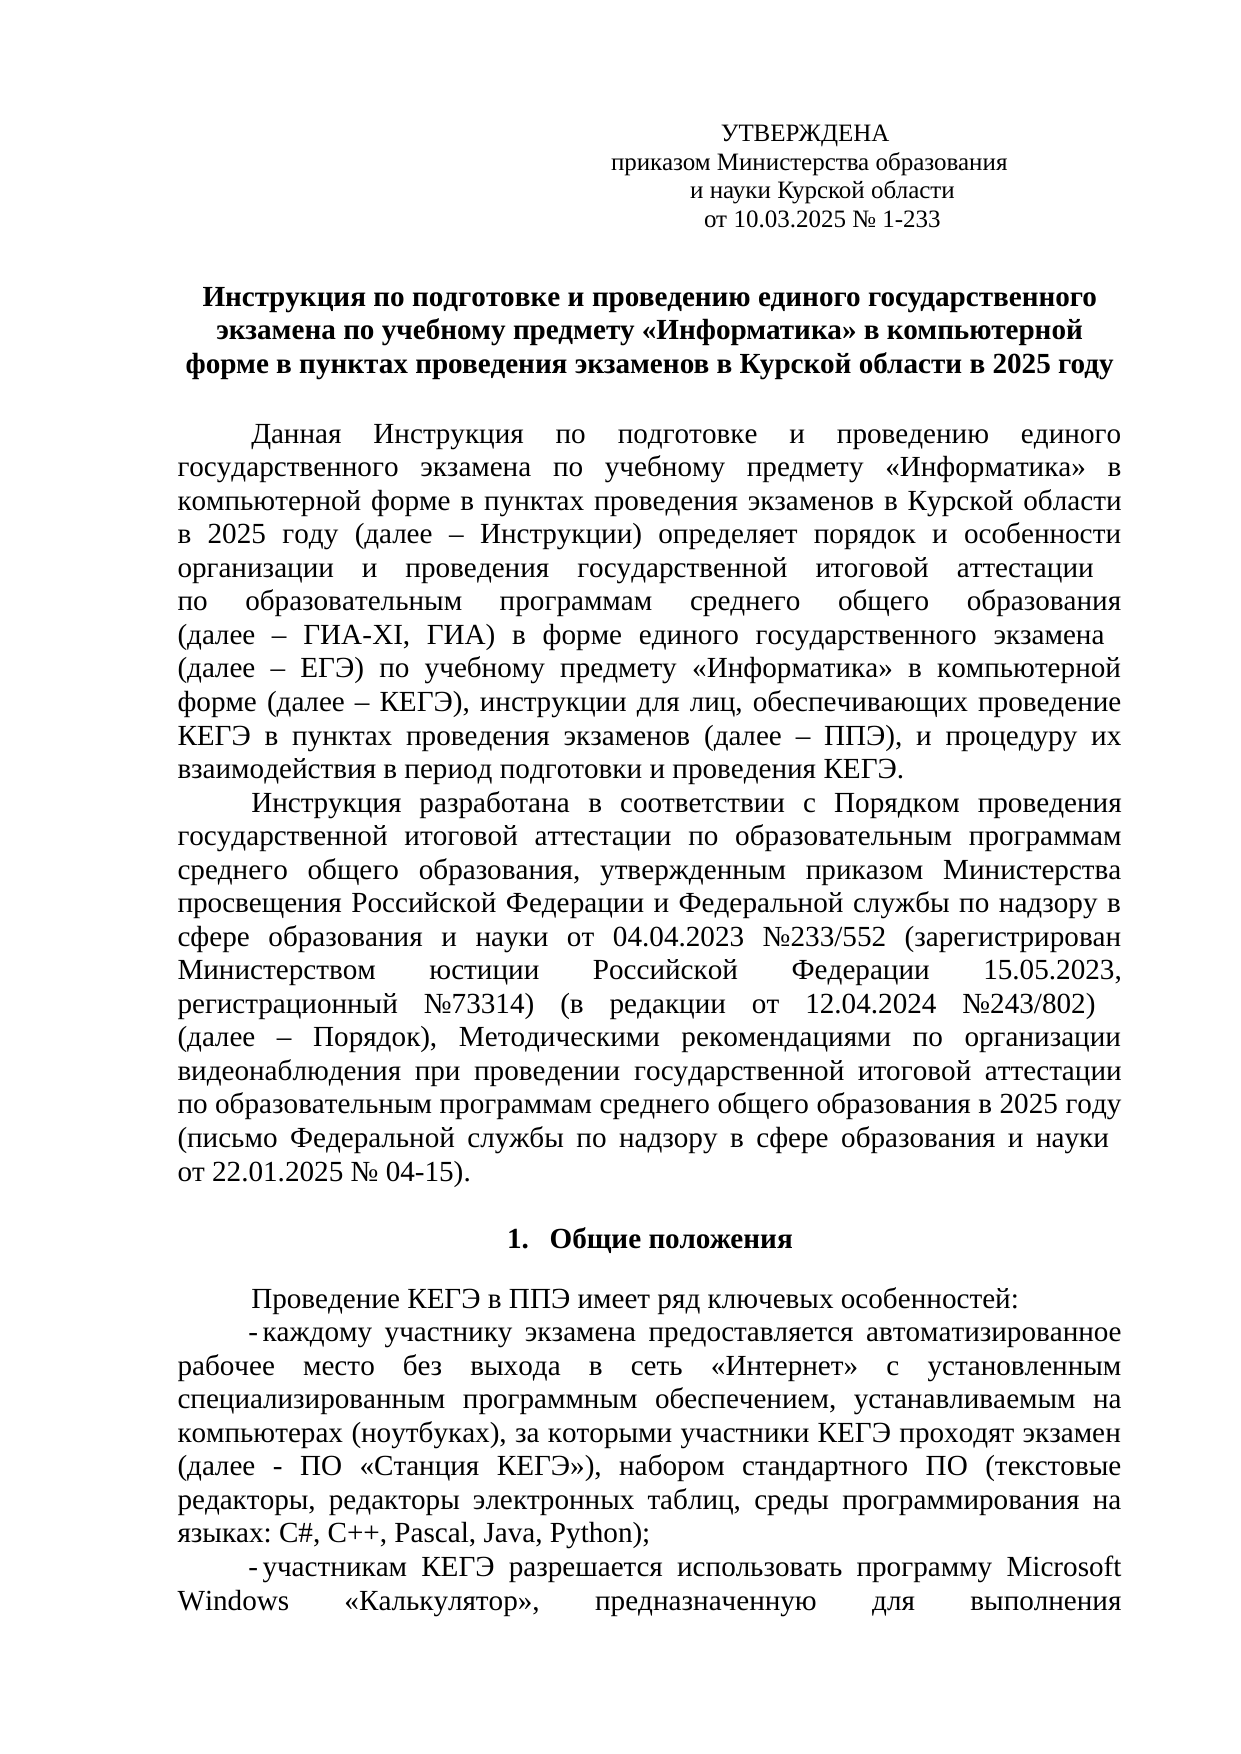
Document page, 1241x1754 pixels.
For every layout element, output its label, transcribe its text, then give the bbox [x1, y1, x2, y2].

subtitle приказом Министерства образования [602, 147, 1016, 176]
subtitle Инструкция по подготовке и проведению единого государственного экзамена по учебному предмету «Информатика» в компьютерной форме в пунктах проведения экзаменов в Курской области в 2025 году [177, 279, 1122, 379]
subtitle 1. Общие положения [177, 1221, 1122, 1254]
subtitle УТВЕРЖДЕНА [594, 118, 1016, 147]
text - каждому участнику экзамена предоставляется автоматизированное рабочее место без выхода в сеть «Интернет» с установленным специализированным программным обеспечением, устанавливаемым на компьютерах (ноутбуках), за которыми участники КЕГЭ проходят экзамен (далее - ПО «Станция КЕГЭ»), набором стандартного ПО (текстовые редакторы, редакторы электронных таблиц, среды программирования на языках: C#, C++, Pascal, Java, Python); [177, 1314, 1122, 1549]
subtitle от 10.03.2025 № 1-233 [629, 204, 1016, 233]
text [177, 1549, 1122, 1616]
text Инструкция разработана в соответствии с Порядком проведения государственной итоговой аттестации по образовательным программам среднего общего образования, утвержденным приказом Министерства просвещения Российской Федерации и Федеральной службы по надзору в сфере образования и науки от 04.04.2023 №233/552 (зарегистрирован Министерством юстиции Российской Федерации 15.05.2023, регистрационный №73314) (в редакции от 12.04.2024 №243/802) (далее – Порядок), Методическими рекомендациями по организации видеонаблюдения при проведении государственной итоговой аттестации по образовательным программам среднего общего образования в 2025 году (письмо Федеральной службы по надзору в сфере образования и науки от 22.01.2025 № 04-15). [177, 785, 1122, 1187]
subtitle и науки Курской области [629, 176, 1016, 204]
text Проведение КЕГЭ в ППЭ имеет ряд ключевых особенностей: [177, 1281, 1122, 1314]
text Данная Инструкция по подготовке и проведению единого государственного экзамена по учебному предмету «Информатика» в компьютерной форме в пунктах проведения экзаменов в Курской области в 2025 году (далее – Инструкции) определяет порядок и особенности организации и проведения государственной итоговой аттестации по образовательным программам среднего общего образования (далее – ГИА-XI, ГИА) в форме единого государственного экзамена (далее – ЕГЭ) по учебному предмету «Информатика» в компьютерной форме (далее – КЕГЭ), инструкции для лиц, обеспечивающих проведение КЕГЭ в пунктах проведения экзаменов (далее – ППЭ), и процедуру их взаимодействия в период подготовки и проведения КЕГЭ. [177, 416, 1122, 785]
